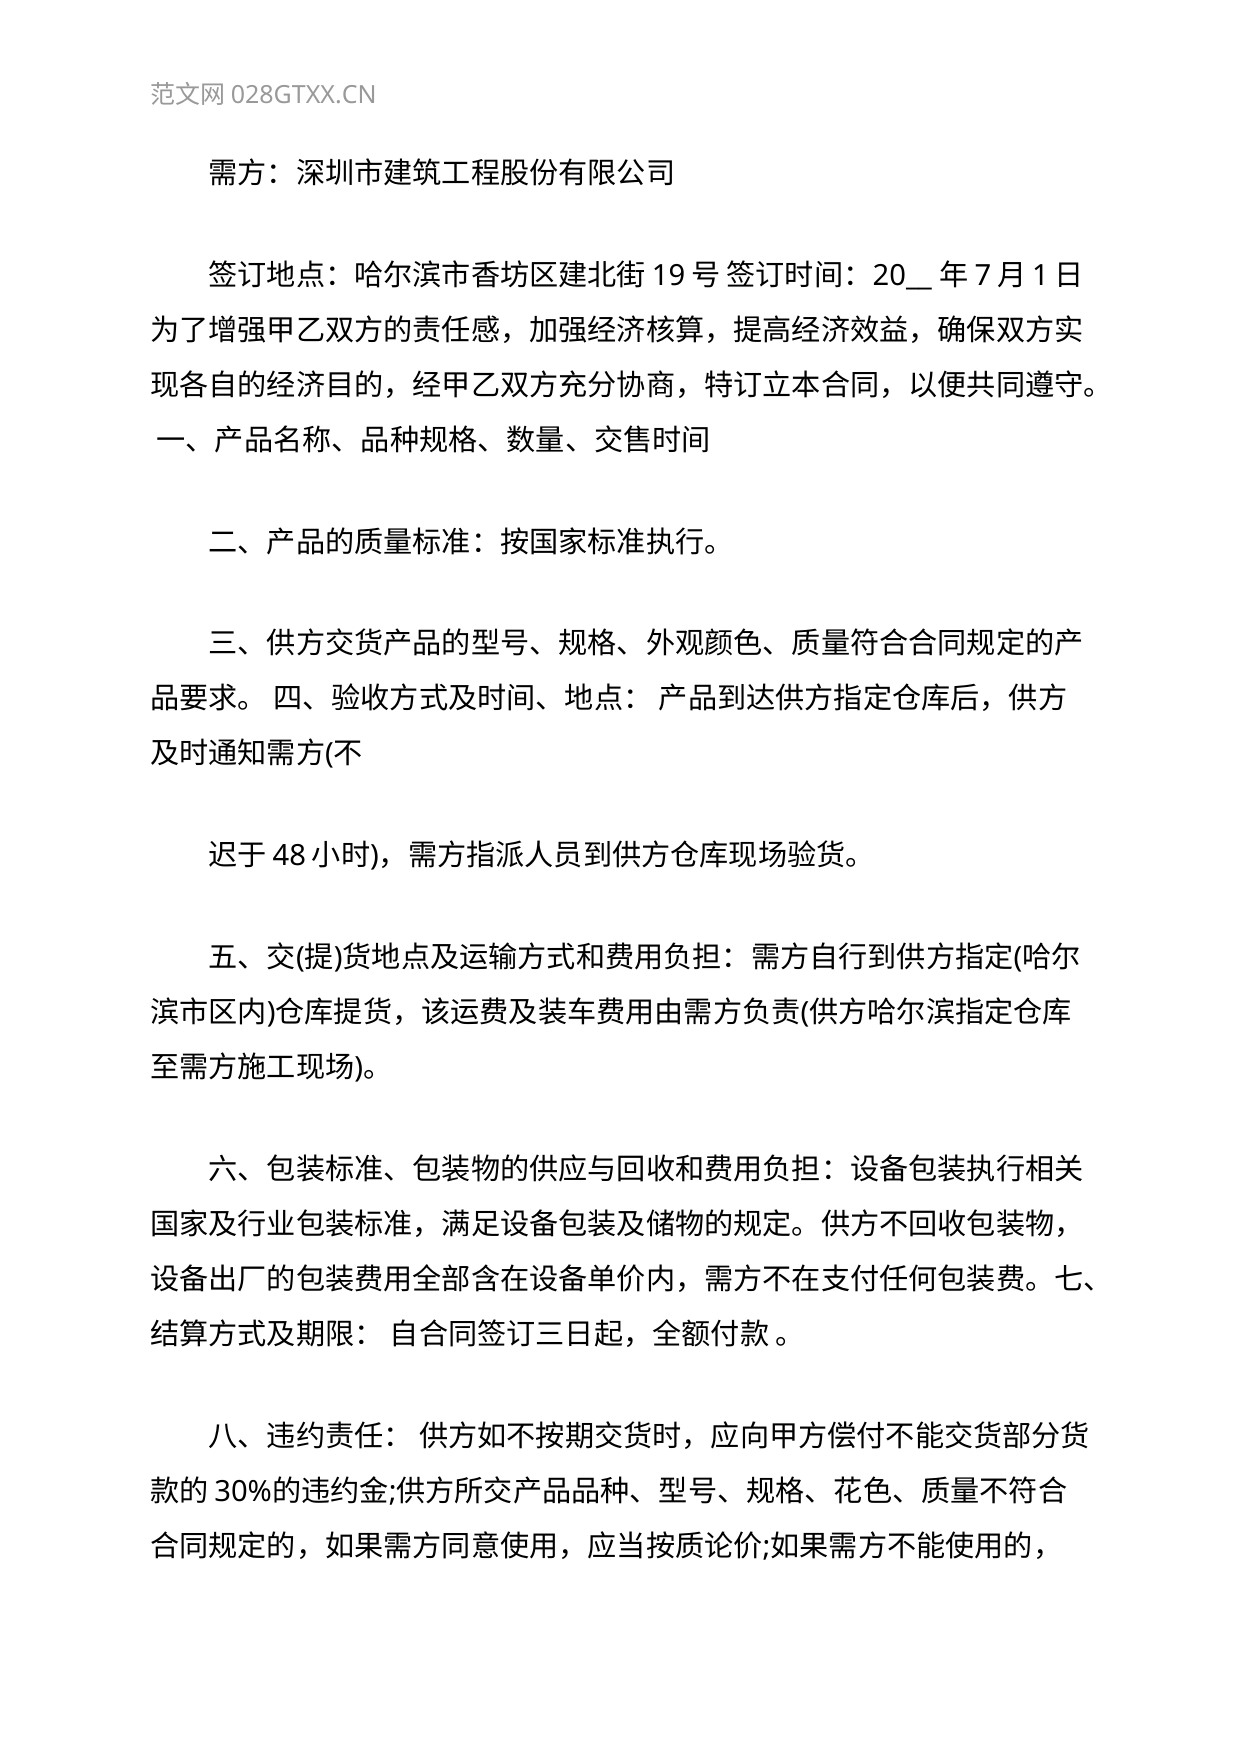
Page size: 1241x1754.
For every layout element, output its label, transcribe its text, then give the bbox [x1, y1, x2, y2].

text 六、包装标准、包装物的供应与回收和费用负担：设备包装执行相关国家及行业包装标准，满足设备包装及储物的规定。供方不回收包装物，设备出厂的包装费用全部含在设备单价内，需方不在支付任何包装费。七、结算方式及期限： 自合同签订三日起，全额付款 。 [150, 1146, 1090, 1353]
text 需方：深圳市建筑工程股份有限公司 [150, 150, 1090, 192]
text 五、交(提)货地点及运输方式和费用负担：需方自行到供方指定(哈尔滨市区内)仓库提货，该运费及装车费用由需方负责(供方哈尔滨指定仓库至需方施工现场)。 [150, 934, 1090, 1086]
text 三、供方交货产品的型号、规格、外观颜色、质量符合合同规定的产品要求。 四、验收方式及时间、地点： 产品到达供方指定仓库后，供方及时通知需方(不 [150, 620, 1090, 772]
text 二、产品的质量标准：按国家标准执行。 [150, 518, 1090, 561]
text 迟于48小时)，需方指派人员到供方仓库现场验货。 [150, 832, 1090, 874]
text 签订地点：哈尔滨市香坊区建北街19号 签订时间：20__ 年7月1日为了增强甲乙双方的责任感，加强经济核算，提高经济效益，确保双方实现各自的经济目的，经甲乙双方充分协商，特订立本合同，以便共同遵守。 一、产品名称、品种规格、数量、交售时间 [150, 252, 1090, 459]
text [150, 1412, 1090, 1564]
